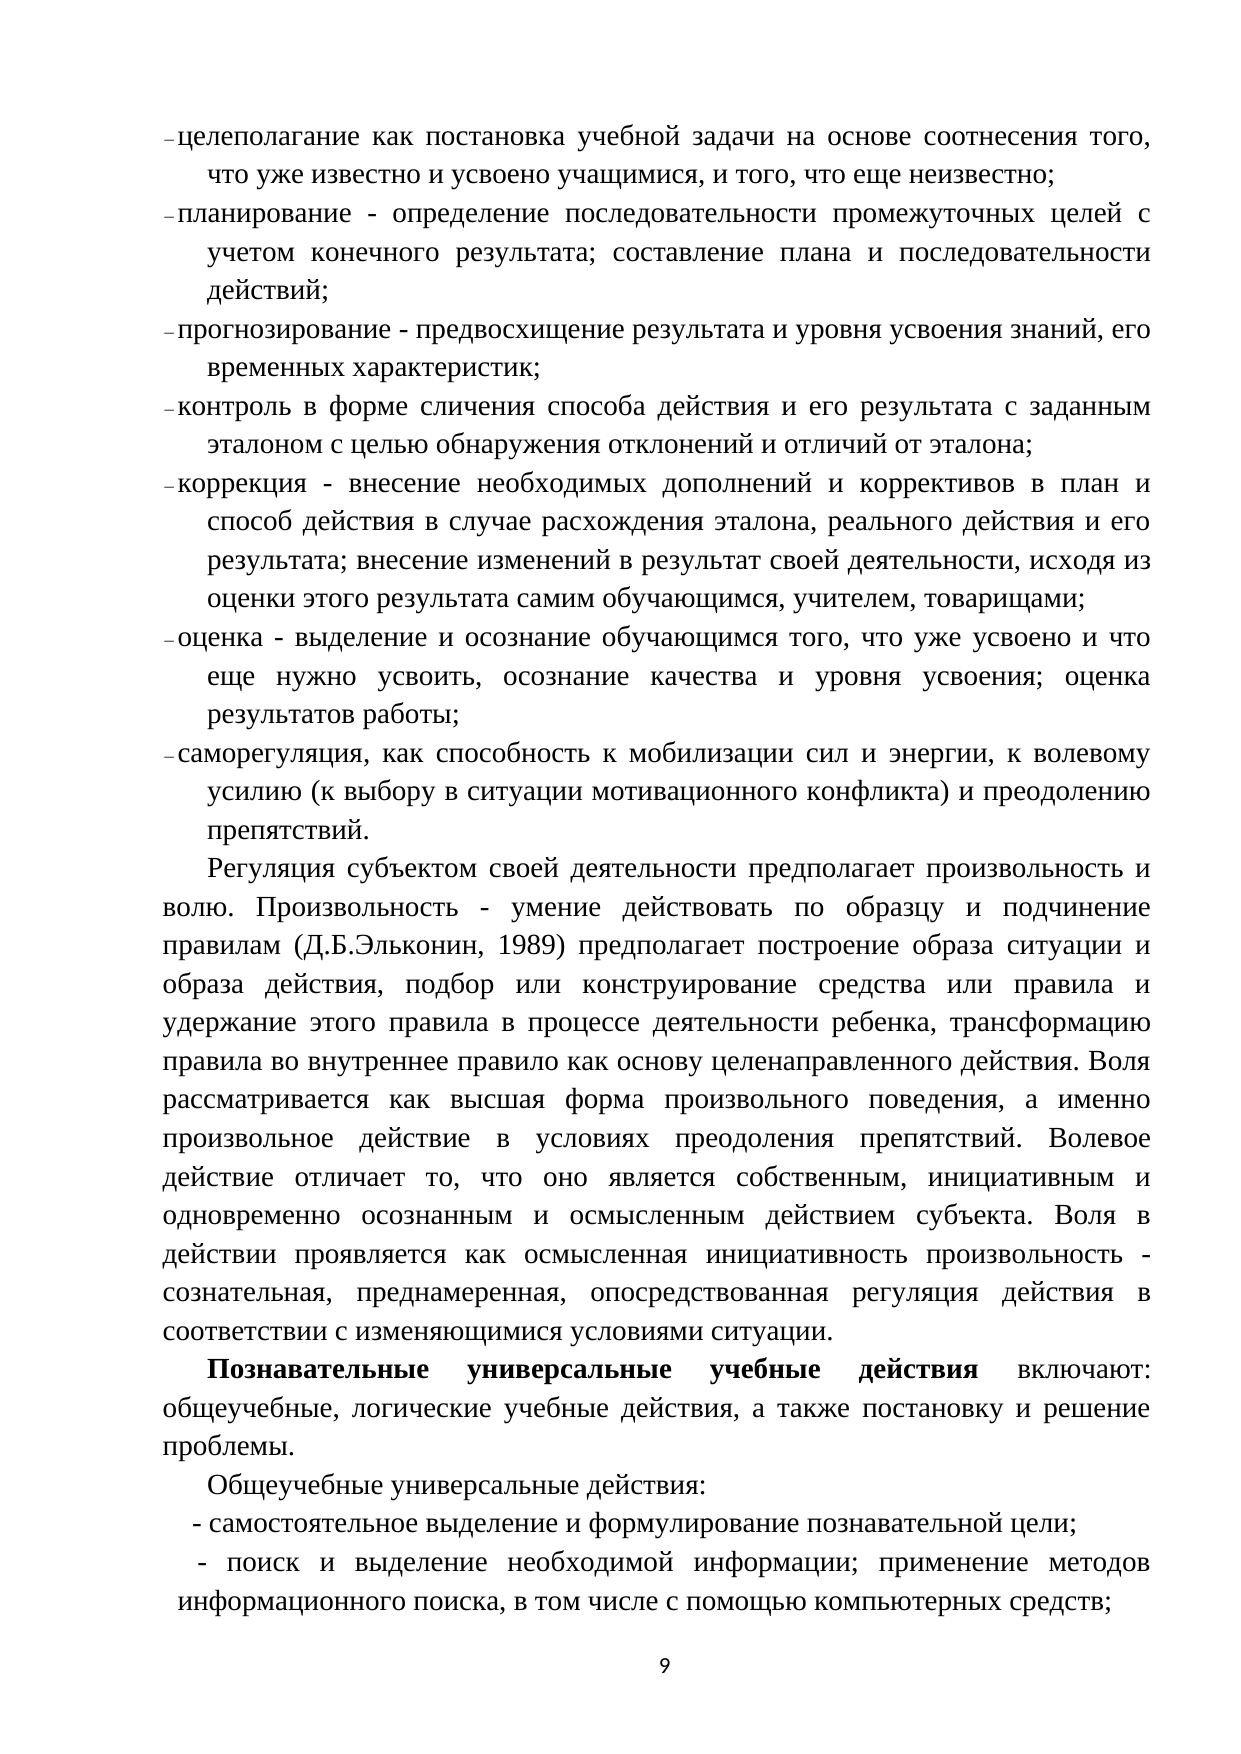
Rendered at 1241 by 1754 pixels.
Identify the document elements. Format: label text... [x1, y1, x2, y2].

list целеполагание как постановка учебной задачи на основе соотнесения того, что уже известно и усвоено учащимися, и того, что еще неизвестно; [162, 118, 1152, 190]
list прогнозирование - предвосхищение результата и уровня усвоения знаний, его временных характеристик; [162, 311, 1152, 383]
text Регуляция субъектом своей деятельности предполагает произвольность и волю. Произвольность - умение действовать по образцу и подчинение правилам (Д.Б.Эльконин, 1989) предполагает построение образа ситуации и образа действия, подбор или конструирование средства или правила и удержание этого правила в процессе деятельности ребенка, трансформацию правила во внутреннее правило как основу целенаправленного действия. Воля рассматривается как высшая форма произвольного поведения, а именно произвольное действие в условиях преодоления препятствий. Волевое действие отличает то, что оно является собственным, инициативным и одновременно осознанным и осмысленным действием субъекта. Воля в действии проявляется как осмысленная инициативность произвольность - сознательная, преднамеренная, опосредствованная регуляция действия в соответствии с изменяющимися условиями ситуации. [162, 850, 1152, 1346]
text - поиск и выделение необходимой информации; применение методов информационного поиска, в том числе с помощью компьютерных средств; [177, 1544, 1152, 1616]
list оценка - выделение и осознание обучающимся того, что уже усвоено и что еще нужно усвоить, осознание качества и уровня усвоения; оценка результатов работы; [162, 619, 1152, 730]
text Познавательные универсальные учебные действия включают: общеучебные, логические учебные действия, а также постановку и решение проблемы. [162, 1351, 1152, 1462]
list коррекция - внесение необходимых дополнений и коррективов в план и способ действия в случае расхождения эталона, реального действия и его результата; внесение изменений в результат своей деятельности, исходя из оценки этого результата самим обучающимся, учителем, товарищами; [162, 465, 1152, 614]
list планирование - определение последовательности промежуточных целей с учетом конечного результата; составление плана и последовательности действий; [162, 195, 1152, 306]
text - самостоятельное выделение и формулирование познавательной цели; [177, 1506, 1152, 1539]
text Общеучебные универсальные действия: [162, 1467, 1152, 1501]
list саморегуляция, как способность к мобилизации сил и энергии, к волевому усилию (к выбору в ситуации мотивационного конфликта) и преодолению препятствий. [162, 735, 1152, 845]
list контроль в форме сличения способа действия и его результата с заданным эталоном с целью обнаружения отклонений и отличий от эталона; [162, 388, 1152, 460]
